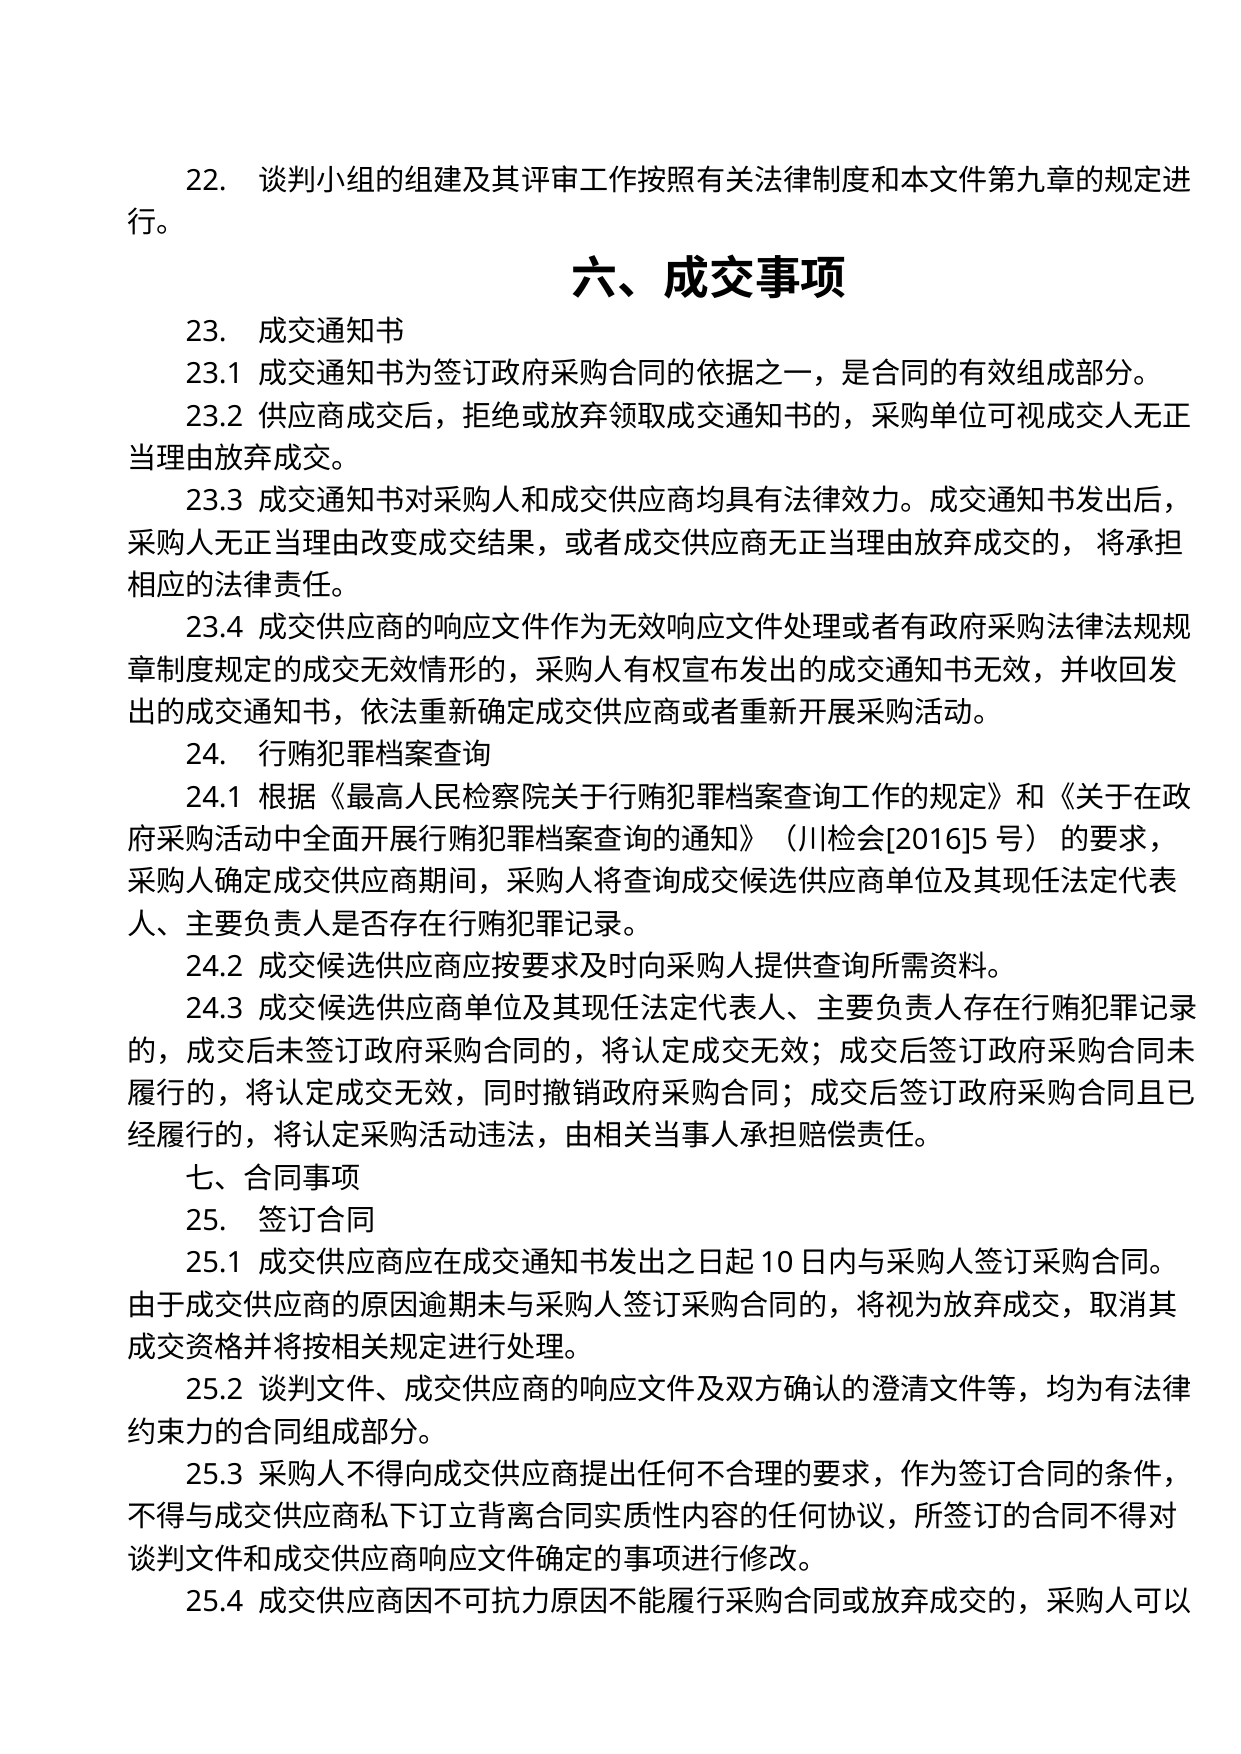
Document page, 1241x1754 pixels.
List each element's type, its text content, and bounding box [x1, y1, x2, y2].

text 24. 行贿犯罪档案查询 [127, 731, 1198, 773]
text 25. 签订合同 [127, 1196, 1198, 1239]
text 24.3 成交候选供应商单位及其现任法定代表人、主要负责人存在行贿犯罪记录的，成交后未签订政府采购合同的，将认定成交无效；成交后签订政府采购合同未履行的，将认定成交无效，同时撤销政府采购合同；成交后签订政府采购合同且已经履行的，将认定采购活动违法，由相关当事人承担赔偿责任。 [127, 985, 1198, 1154]
text 24.2 成交候选供应商应按要求及时向采购人提供查询所需资料。 [127, 942, 1198, 985]
text 25.2 谈判文件、成交供应商的响应文件及双方确认的澄清文件等，均为有法律约束力的合同组成部分。 [127, 1366, 1198, 1451]
text 25.1 成交供应商应在成交通知书发出之日起10日内与采购人签订采购合同。由于成交供应商的原因逾期未与采购人签订采购合同的，将视为放弃成交，取消其成交资格并将按相关规定进行处理。 [127, 1239, 1198, 1366]
text 七、合同事项 [127, 1154, 1198, 1196]
text 22. 谈判小组的组建及其评审工作按照有关法律制度和本文件第九章的规定进行。 [127, 156, 1198, 241]
text 23. 成交通知书 [127, 307, 1198, 350]
text 六、成交事项 [127, 241, 1198, 307]
text 24.1 根据《最高人民检察院关于行贿犯罪档案查询工作的规定》和《关于在政府采购活动中全面开展行贿犯罪档案查询的通知》（川检会[2016]5 号） 的要求，采购人确定成交供应商期间，采购人将查询成交候选供应商单位及其现任法定代表人、主要负责人是否存在行贿犯罪记录。 [127, 773, 1198, 942]
text 23.2 供应商成交后，拒绝或放弃领取成交通知书的，采购单位可视成交人无正当理由放弃成交。 [127, 392, 1198, 477]
text 23.1 成交通知书为签订政府采购合同的依据之一，是合同的有效组成部分。 [127, 350, 1198, 392]
text 23.3 成交通知书对采购人和成交供应商均具有法律效力。成交通知书发出后，采购人无正当理由改变成交结果，或者成交供应商无正当理由放弃成交的， 将承担相应的法律责任。 [127, 477, 1198, 604]
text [127, 1577, 1198, 1620]
text 25.3 采购人不得向成交供应商提出任何不合理的要求，作为签订合同的条件，不得与成交供应商私下订立背离合同实质性内容的任何协议，所签订的合同不得对谈判文件和成交供应商响应文件确定的事项进行修改。 [127, 1451, 1198, 1577]
text 23.4 成交供应商的响应文件作为无效响应文件处理或者有政府采购法律法规规章制度规定的成交无效情形的，采购人有权宣布发出的成交通知书无效，并收回发出的成交通知书，依法重新确定成交供应商或者重新开展采购活动。 [127, 604, 1198, 731]
